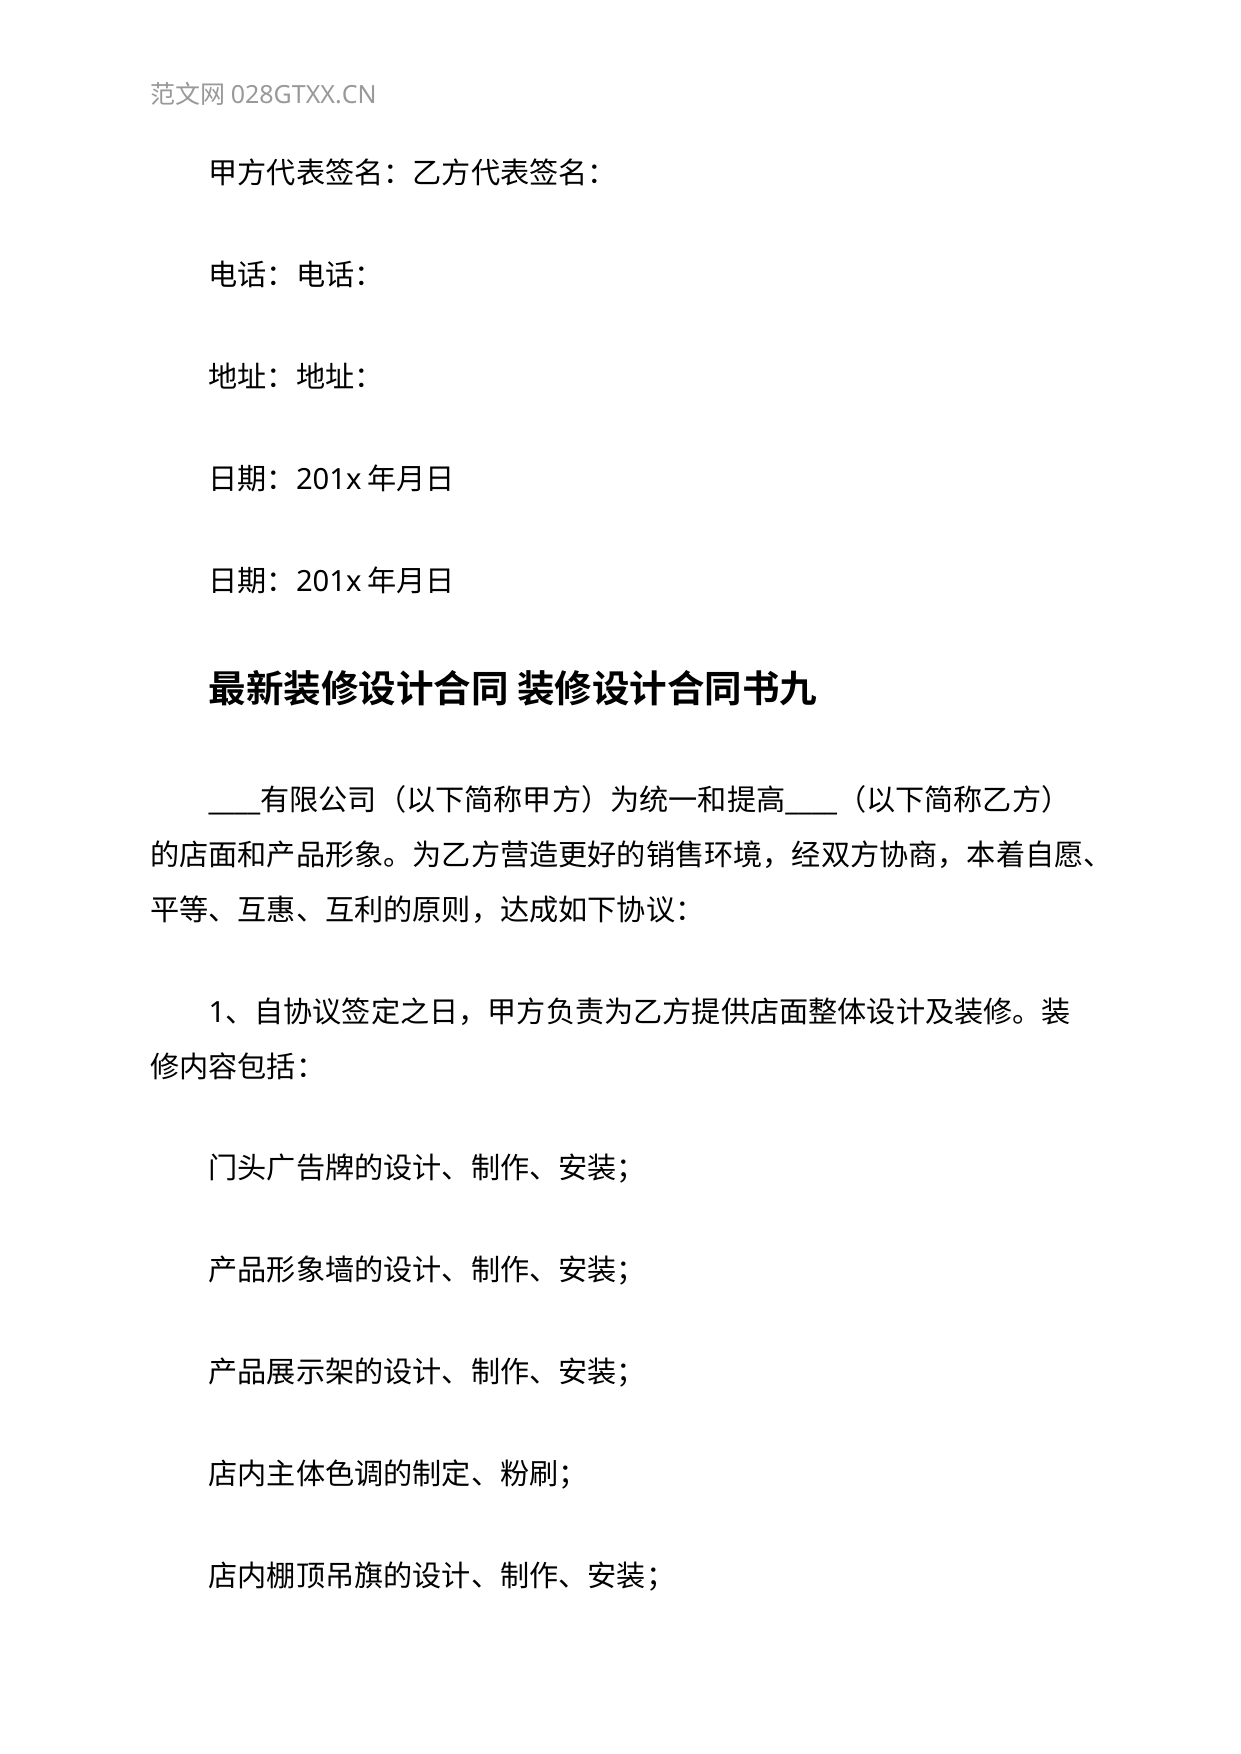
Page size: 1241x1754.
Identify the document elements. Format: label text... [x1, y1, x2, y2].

text 产品形象墙的设计、制作、安装； [150, 1247, 1090, 1289]
text 电话：电话： [150, 252, 1090, 294]
text 产品展示架的设计、制作、安装； [150, 1349, 1090, 1391]
text 甲方代表签名：乙方代表签名： [150, 150, 1090, 192]
text 日期：201x年月日 [150, 557, 1090, 600]
text 最新装修设计合同 装修设计合同书九 [150, 659, 1090, 713]
text 门头广告牌的设计、制作、安装； [150, 1145, 1090, 1187]
text 地址：地址： [150, 353, 1090, 396]
text 日期：201x年月日 [150, 455, 1090, 498]
text ____有限公司（以下简称甲方）为统一和提高____（以下简称乙方）的店面和产品形象。为乙方营造更好的销售环境，经双方协商，本着自愿、平等、互惠、互利的原则，达成如下协议： [150, 777, 1090, 929]
text 1、自协议签定之日，甲方负责为乙方提供店面整体设计及装修。装修内容包括： [150, 988, 1090, 1086]
text 店内主体色调的制定、粉刷； [150, 1450, 1090, 1493]
text 店内棚顶吊旗的设计、制作、安装； [150, 1552, 1090, 1594]
